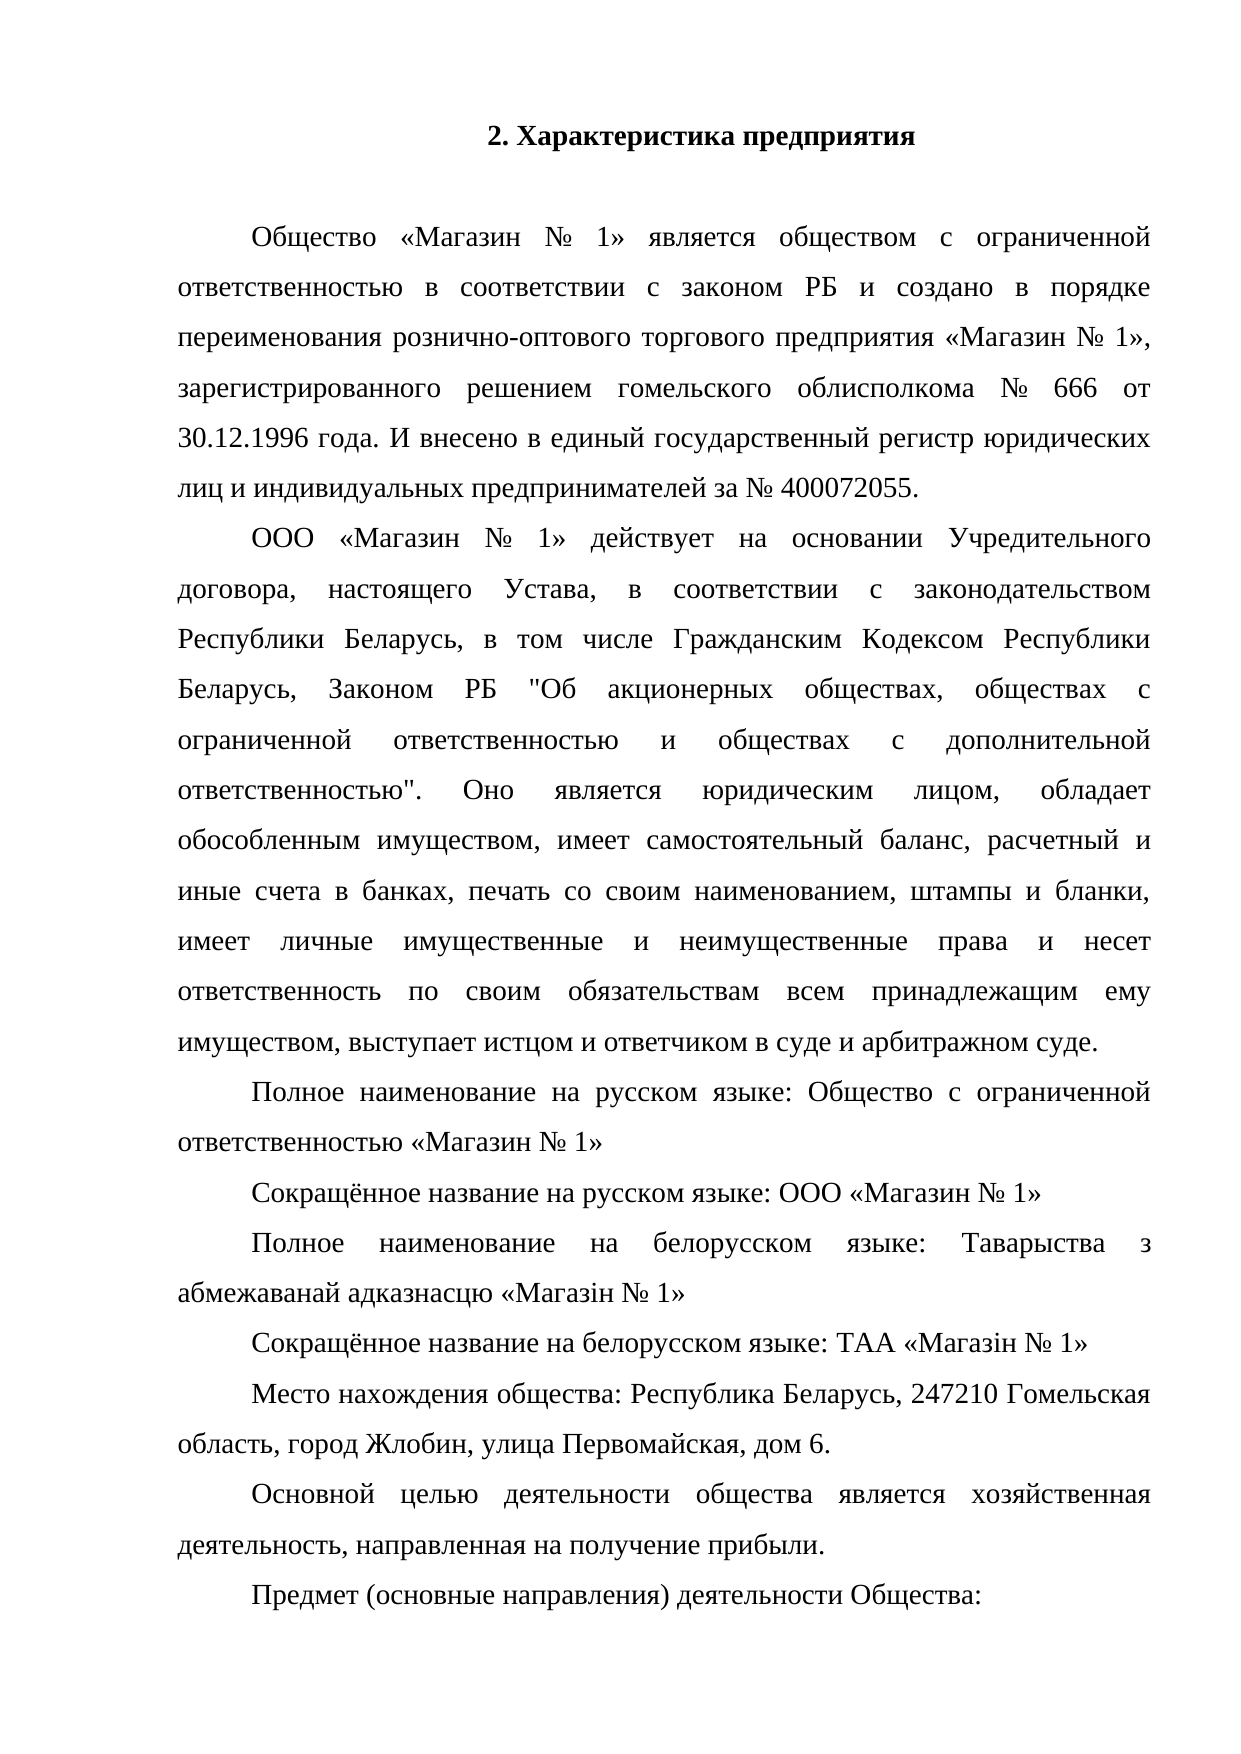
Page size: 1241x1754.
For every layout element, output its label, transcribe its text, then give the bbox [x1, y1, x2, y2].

text Полное наименование на белорусском языке: Таварыства з абмежаванай адказнасцю «Магазін № 1» [177, 1225, 1152, 1309]
text Сокращённое название на русском языке: ООО «Магазин № 1» [177, 1175, 1152, 1208]
text Место нахождения общества: Республика Беларусь, 247210 Гомельская область, город Жлобин, улица Первомайская, дом 6. [177, 1376, 1152, 1460]
text 2. Характеристика предприятия [177, 118, 1152, 152]
text Предмет (основные направления) деятельности Общества: [177, 1577, 1152, 1611]
text Основной целью деятельности общества является хозяйственная деятельность, направленная на получение прибыли. [177, 1477, 1152, 1560]
text Полное наименование на русском языке: Общество с ограниченной ответственностью «Магазин № 1» [177, 1074, 1152, 1158]
text Общество «Магазин № 1» является обществом с ограниченной ответственностью в соответствии с законом РБ и создано в порядке переименования рознично-оптового торгового предприятия «Магазин № 1», зарегистрированного решением гомельского облисполкома № 666 от 30.12.1996 года. И внесено в единый государственный регистр юридических лиц и индивидуальных предпринимателей за № 400072055. [177, 219, 1152, 504]
text Сокращённое название на белорусском языке: ТАА «Магазін № 1» [177, 1326, 1152, 1359]
text ООО «Магазин № 1» действует на основании Учредительного договора, настоящего Устава, в соответствии с законодательством Республики Беларусь, в том числе Гражданским Кодексом Республики Беларусь, Законом РБ "Об акционерных обществах, обществах с ограниченной ответственностью и обществах с дополнительной ответственностью". Оно является юридическим лицом, обладает обособленным имуществом, имеет самостоятельный баланс, расчетный и иные счета в банках, печать со своим наименованием, штампы и бланки, имеет личные имущественные и неимущественные права и несет ответственность по своим обязательствам всем принадлежащим ему имуществом, выступает истцом и ответчиком в суде и арбитражном суде. [177, 521, 1152, 1057]
